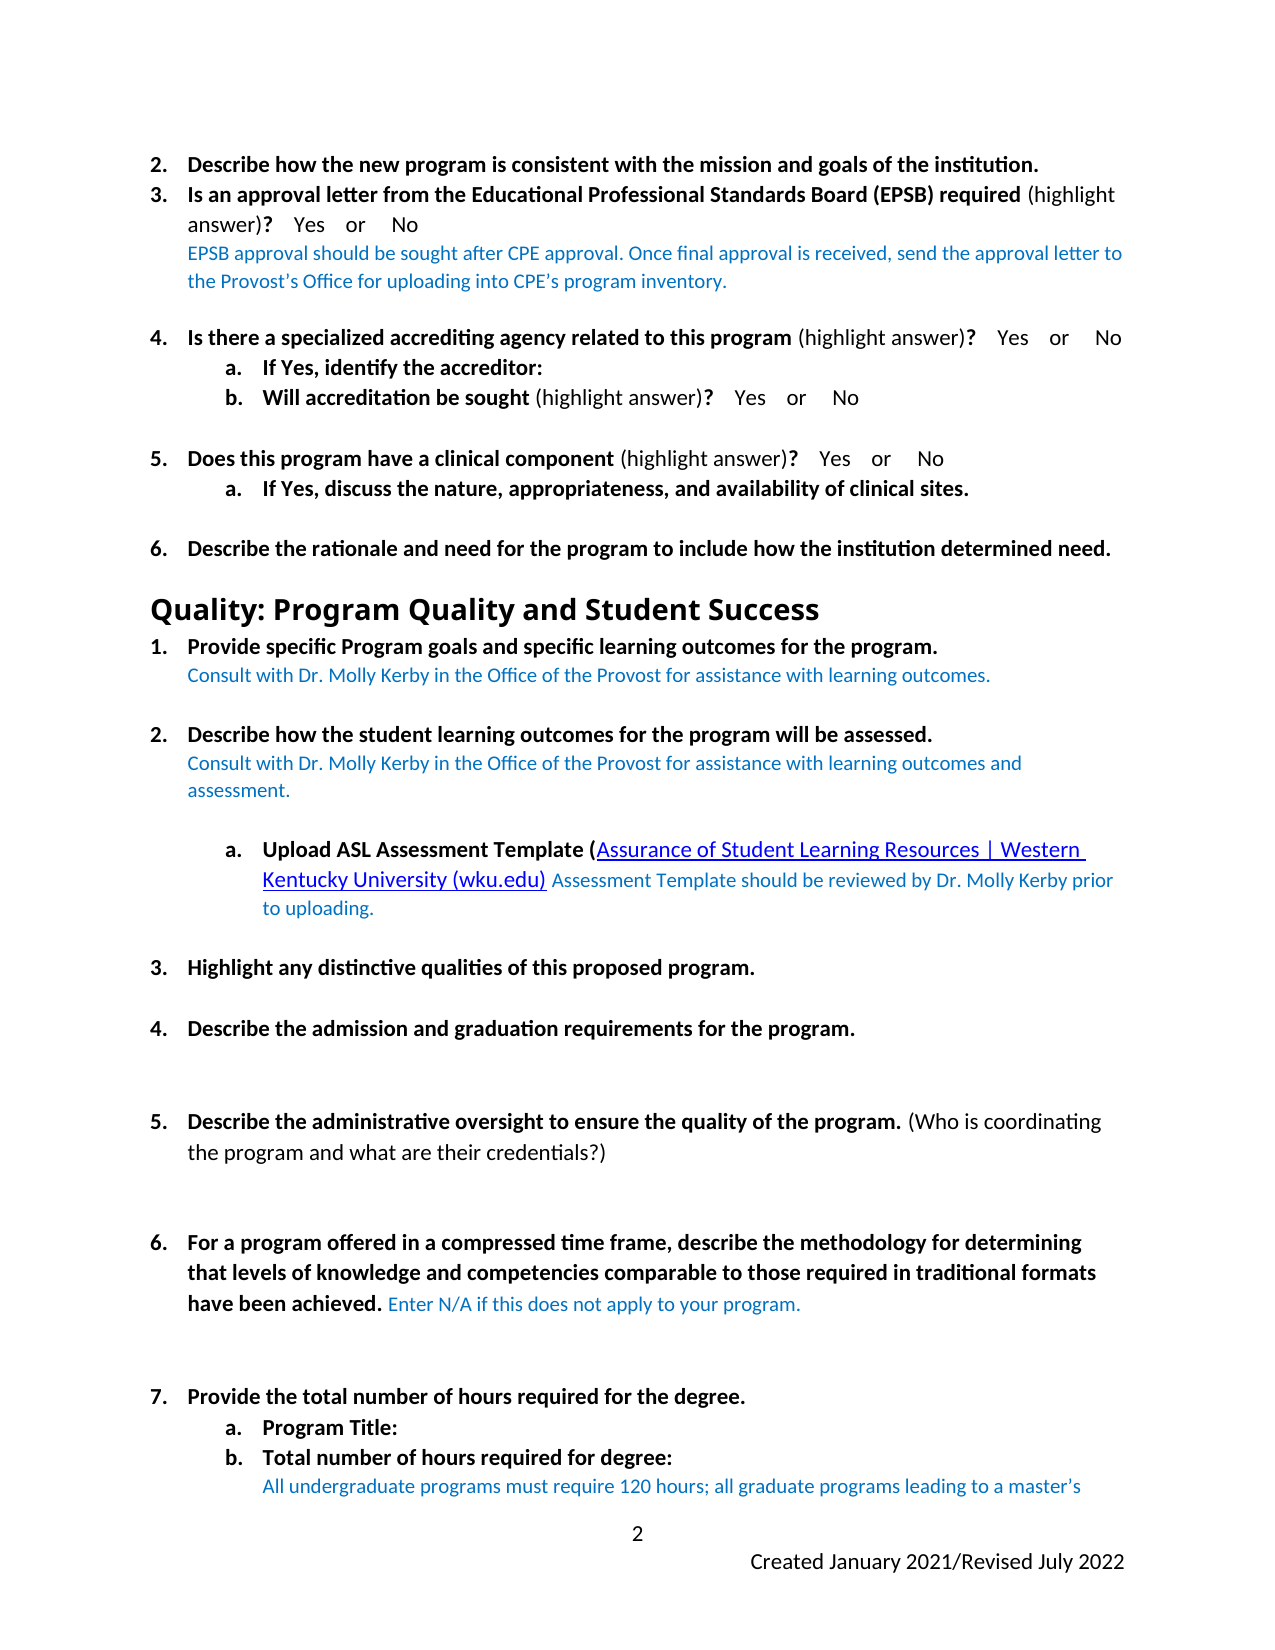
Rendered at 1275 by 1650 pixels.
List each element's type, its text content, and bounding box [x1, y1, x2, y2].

list Is an approval letter from the Educational Professional Standards Board (EPSB) required (highlight answer)? Yes or No [150, 180, 1125, 238]
list For a program offered in a compressed time frame, describe the methodology for determining that levels of knowledge and competencies comparable to those required in traditional formats have been achieved. Enter N/A if this does not apply to your program. [150, 1228, 1125, 1317]
list Describe the admission and graduation requirements for the program. [150, 1014, 1125, 1042]
list Program Title: [225, 1413, 1125, 1441]
list Describe the rationale and need for the program to include how the institution determined need. [150, 534, 1125, 562]
list Is there a specialized accrediting agency related to this program (highlight answer)? Yes or No [150, 323, 1125, 351]
list Does this program have a clinical component (highlight answer)? Yes or No [150, 444, 1125, 472]
list Provide the total number of hours required for the degree. [150, 1382, 1125, 1411]
list Upload ASL Assessment Template (Assurance of Student Learning Resources | Western Kentucky University (wku.edu) Assessment Template should be reviewed by Dr. Molly Kerby prior to uploading. [225, 835, 1125, 951]
list If Yes, identify the accreditor: [225, 353, 1125, 381]
list Provide specific Program goals and specific learning outcomes for the program. Consult with Dr. Molly Kerby in the Office of the Provost for assistance with learning outcomes. [150, 632, 1125, 718]
list Will accreditation be sought (highlight answer)? Yes or No [225, 383, 1125, 441]
list EPSB approval should be sought after CPE approval. Once final approval is received, send the approval letter to the Provost’s Office for uploading into CPE’s program inventory. [187, 241, 1125, 293]
list If Yes, discuss the nature, appropriateness, and availability of clinical sites. [225, 474, 1125, 532]
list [225, 1443, 1125, 1498]
list Describe how the student learning outcomes for the program will be assessed. Consult with Dr. Molly Kerby in the Office of the Provost for assistance with learning outcomes and assessment. [150, 720, 1125, 833]
subtitle Quality: Program Quality and Student Success [150, 589, 1125, 629]
list Highlight any distinctive qualities of this proposed program. [150, 953, 1125, 1012]
list Describe how the new program is consistent with the mission and goals of the institution. [150, 150, 1125, 178]
list Describe the administrative oversight to ensure the quality of the program. (Who is coordinating the program and what are their credentials?) [150, 1107, 1125, 1226]
